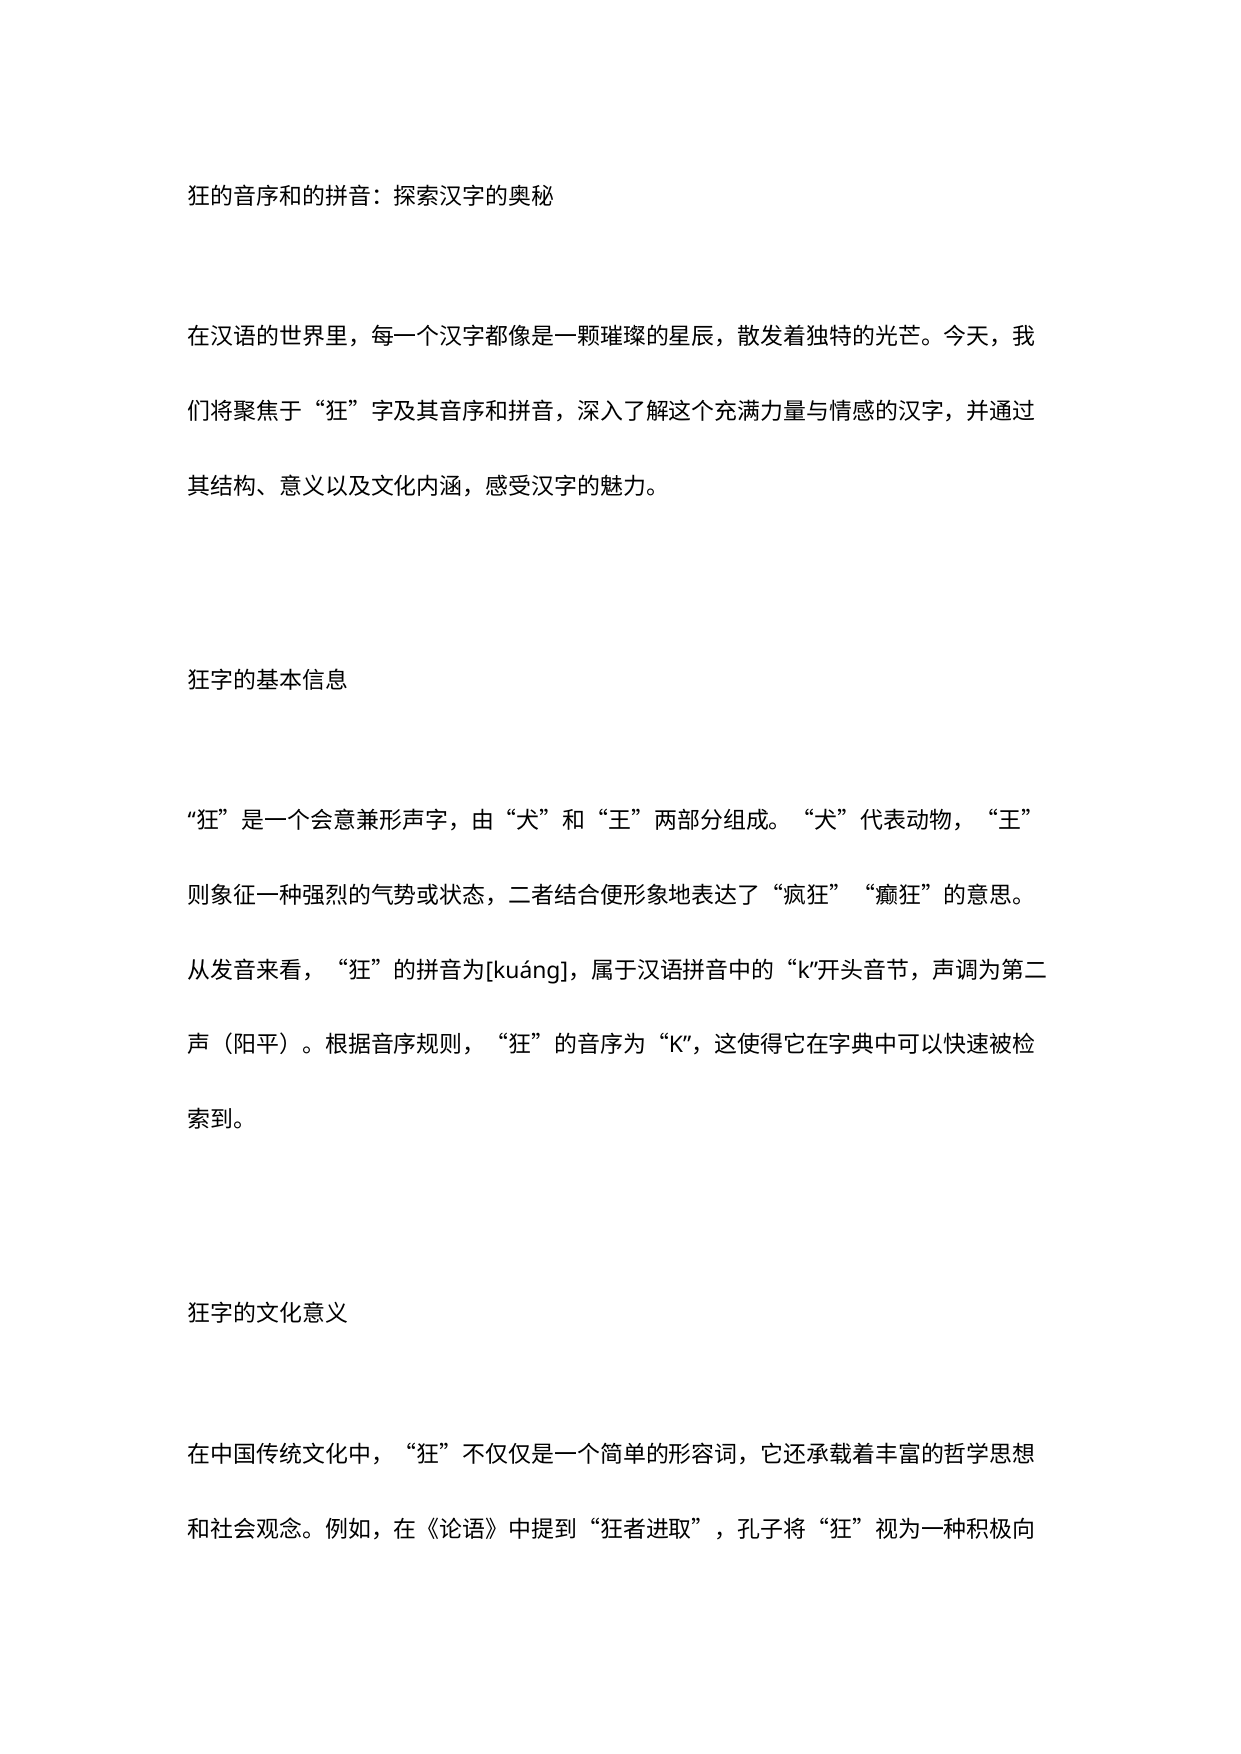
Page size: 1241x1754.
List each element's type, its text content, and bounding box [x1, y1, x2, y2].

text 狂字的基本信息 [187, 646, 1053, 711]
text 在汉语的世界里，每一个汉字都像是一颗璀璨的星辰，散发着独特的光芒。今天，我们将聚焦于“狂”字及其音序和拼音，深入了解这个充满力量与情感的汉字，并通过其结构、意义以及文化内涵，感受汉字的魅力。 [187, 302, 1053, 517]
text 狂字的文化意义 [187, 1279, 1053, 1344]
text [187, 1420, 1053, 1559]
text 狂的音序和的拼音：探索汉字的奥秘 [187, 162, 1053, 227]
text “狂”是一个会意兼形声字，由“犬”和“王”两部分组成。“犬”代表动物，“王”则象征一种强烈的气势或状态，二者结合便形象地表达了“疯狂”“癫狂”的意思。从发音来看，“狂”的拼音为[kuáng]，属于汉语拼音中的“k”开头音节，声调为第二声（阳平）。根据音序规则，“狂”的音序为“K”，这使得它在字典中可以快速被检索到。 [187, 786, 1053, 1150]
